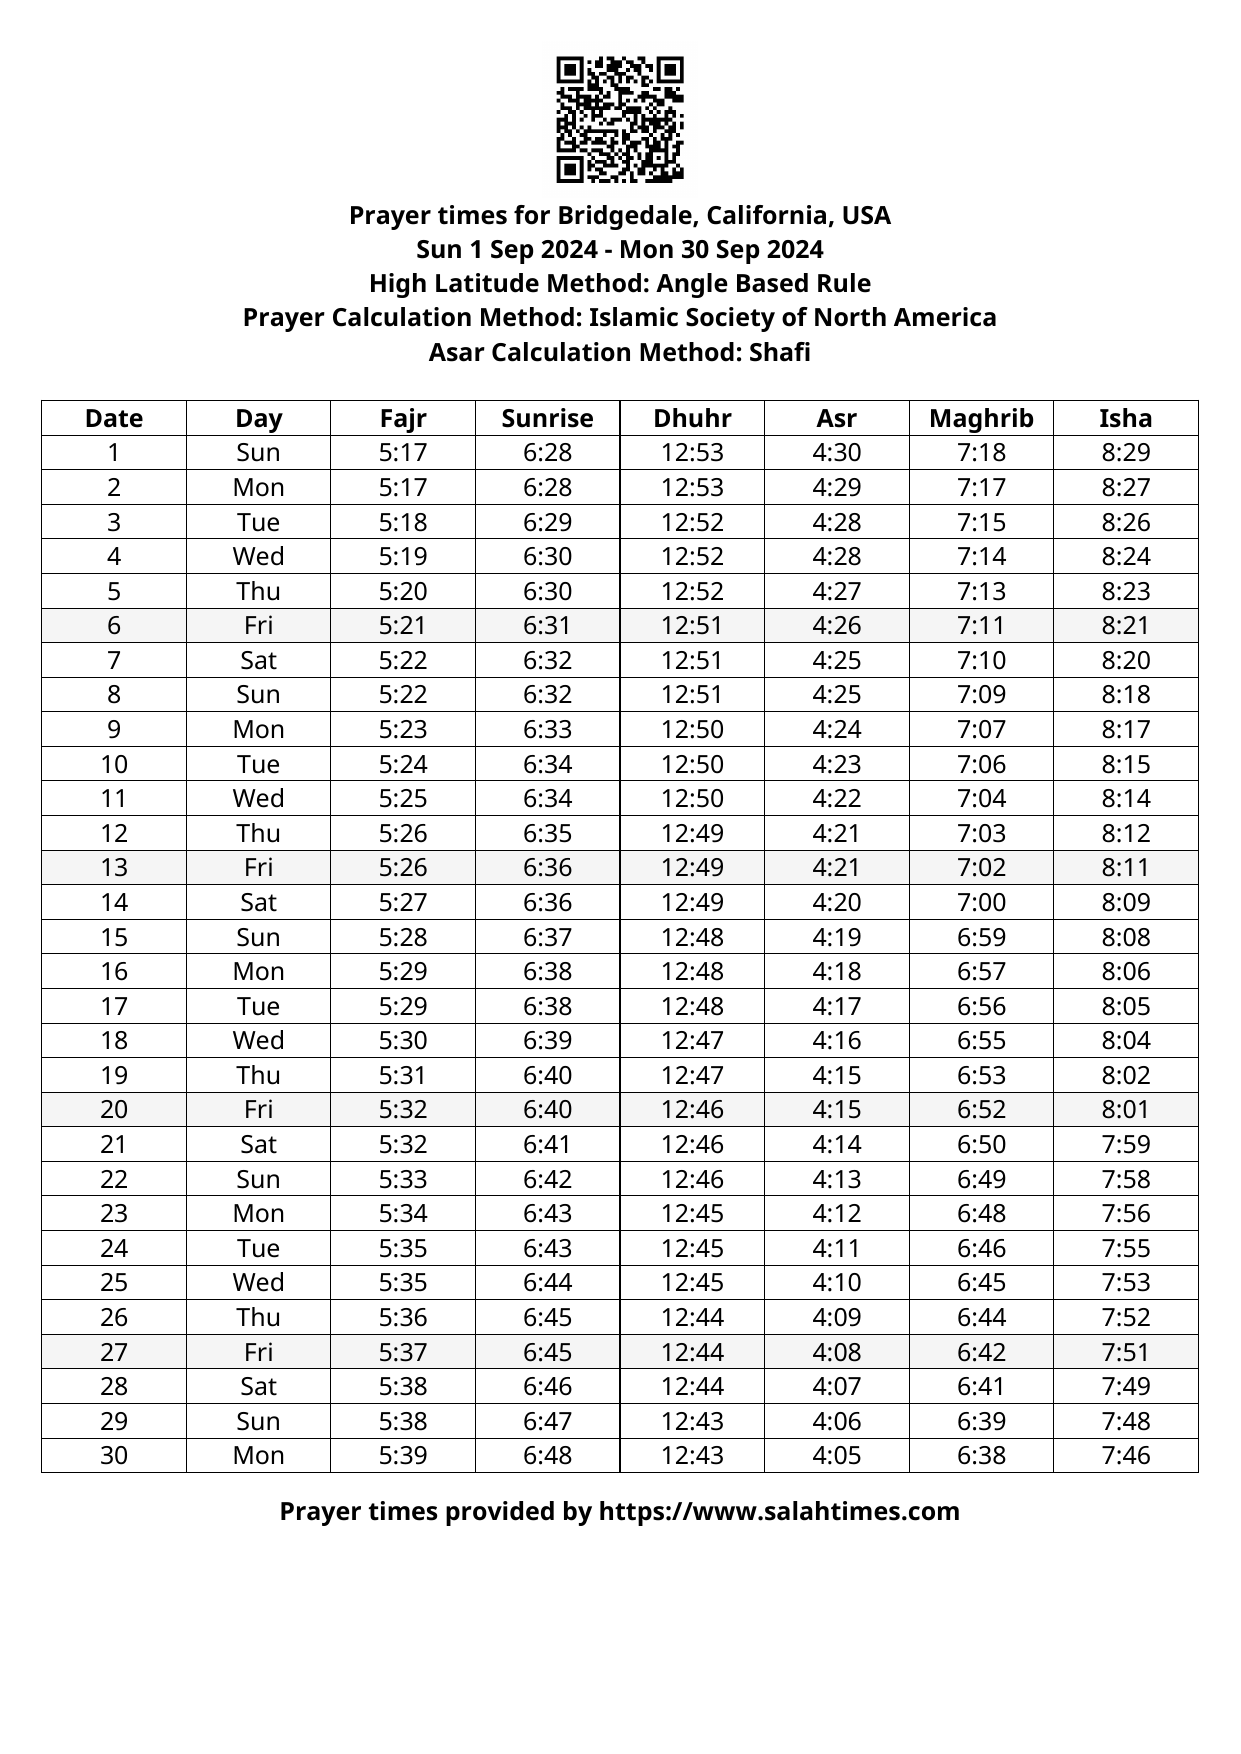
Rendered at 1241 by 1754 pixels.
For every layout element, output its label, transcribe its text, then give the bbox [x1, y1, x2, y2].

table_cell 6:55 [910, 1024, 1053, 1057]
table_cell 9 [42, 712, 186, 746]
table_cell 19 [42, 1058, 186, 1092]
table_cell 8:15 [1054, 747, 1198, 780]
table_cell Thu [187, 574, 330, 607]
table_cell 5 [42, 574, 186, 607]
table_header Day [187, 401, 330, 434]
table_cell 7:10 [910, 643, 1053, 677]
table_cell Fri [187, 851, 330, 884]
table_cell 8:05 [1054, 989, 1198, 1022]
table_cell 6:42 [910, 1335, 1053, 1368]
text Prayer times provided by https://www.salahtimes.com [42, 1494, 1198, 1528]
table_cell 14 [42, 885, 186, 919]
table_cell 4:27 [765, 574, 909, 607]
table_cell Sat [187, 1369, 330, 1403]
table_cell 4:25 [765, 643, 909, 677]
table_header Date [42, 401, 186, 434]
table_cell 5:34 [331, 1196, 475, 1230]
table_cell 4:08 [765, 1335, 909, 1368]
table_header Dhuhr [621, 401, 764, 434]
table_cell Sun [187, 436, 330, 469]
table_cell 7:04 [910, 781, 1053, 815]
table_cell Sun [187, 678, 330, 711]
table_cell Fri [187, 1093, 330, 1126]
table_cell 7:07 [910, 712, 1053, 746]
table_cell 4:20 [765, 885, 909, 919]
table_cell 6:40 [476, 1093, 619, 1126]
table_cell 7:58 [1054, 1162, 1198, 1195]
table_cell 6:52 [910, 1093, 1053, 1126]
table_cell 12:52 [621, 505, 764, 538]
table_cell 7:17 [910, 470, 1053, 504]
table_cell 8:12 [1054, 816, 1198, 849]
table_cell 6:40 [476, 1058, 619, 1092]
table_cell 12:52 [621, 539, 764, 573]
table_cell 4:07 [765, 1369, 909, 1403]
table_cell 6:38 [476, 954, 619, 988]
table_cell 8:14 [1054, 781, 1198, 815]
table_cell 5:17 [331, 470, 475, 504]
table_cell Fri [187, 1335, 330, 1368]
table_cell 8:24 [1054, 539, 1198, 573]
table_cell 7:55 [1054, 1231, 1198, 1264]
table_cell Mon [187, 954, 330, 988]
table_cell 2 [42, 470, 186, 504]
table_cell 5:26 [331, 816, 475, 849]
table_cell Sat [187, 885, 330, 919]
table_cell 6:41 [910, 1369, 1053, 1403]
table_cell 6:43 [476, 1196, 619, 1230]
table_cell Mon [187, 1439, 330, 1472]
table_cell Tue [187, 989, 330, 1022]
table_cell 6:38 [910, 1439, 1053, 1472]
table_cell 5:27 [331, 885, 475, 919]
table_cell 7:14 [910, 539, 1053, 573]
table_cell Mon [187, 712, 330, 746]
table_cell 4:13 [765, 1162, 909, 1195]
table_cell 29 [42, 1404, 186, 1437]
table_cell 7:51 [1054, 1335, 1198, 1368]
table_cell 5:22 [331, 678, 475, 711]
table_cell 8:23 [1054, 574, 1198, 607]
table_cell 12:44 [621, 1335, 764, 1368]
table_cell 7:49 [1054, 1369, 1198, 1403]
table_cell 6:34 [476, 781, 619, 815]
table_cell 4:15 [765, 1058, 909, 1092]
table_cell Fri [187, 609, 330, 642]
table_cell 23 [42, 1196, 186, 1230]
table_cell 6:46 [910, 1231, 1053, 1264]
table_cell 12:49 [621, 885, 764, 919]
table_cell 7:15 [910, 505, 1053, 538]
table_cell 6:44 [910, 1300, 1053, 1334]
table_cell 4:26 [765, 609, 909, 642]
table_cell Sat [187, 643, 330, 677]
table_cell 12:46 [621, 1162, 764, 1195]
table_cell 7:09 [910, 678, 1053, 711]
table_cell 6:30 [476, 539, 619, 573]
table_cell 5:35 [331, 1231, 475, 1264]
table_cell 1 [42, 436, 186, 469]
table_cell 4:18 [765, 954, 909, 988]
table_cell 8:06 [1054, 954, 1198, 988]
table_cell 5:23 [331, 712, 475, 746]
table_cell Wed [187, 539, 330, 573]
table_cell 4:14 [765, 1127, 909, 1161]
table_cell 12:51 [621, 678, 764, 711]
table_cell 8 [42, 678, 186, 711]
table_cell Sun [187, 1404, 330, 1437]
table_cell 6:48 [476, 1439, 619, 1472]
table_cell Tue [187, 505, 330, 538]
table_cell 4:19 [765, 920, 909, 953]
table_cell 7:53 [1054, 1266, 1198, 1299]
table_cell 5:28 [331, 920, 475, 953]
table_cell 12:44 [621, 1369, 764, 1403]
table_cell 8:08 [1054, 920, 1198, 953]
table_cell 6:47 [476, 1404, 619, 1437]
table_cell 5:32 [331, 1093, 475, 1126]
table_cell 12:50 [621, 781, 764, 815]
table_cell 6:33 [476, 712, 619, 746]
table_cell 7:06 [910, 747, 1053, 780]
table_cell 5:20 [331, 574, 475, 607]
table_cell 6 [42, 609, 186, 642]
table_cell 12:49 [621, 851, 764, 884]
table_cell 7:56 [1054, 1196, 1198, 1230]
table_cell Mon [187, 470, 330, 504]
table_cell Tue [187, 747, 330, 780]
table_cell 8:21 [1054, 609, 1198, 642]
table_cell 20 [42, 1093, 186, 1126]
table_cell 6:34 [476, 747, 619, 780]
table_cell 4 [42, 539, 186, 573]
table_cell 11 [42, 781, 186, 815]
table_cell 12:48 [621, 920, 764, 953]
table_cell 6:46 [476, 1369, 619, 1403]
table_cell 6:35 [476, 816, 619, 849]
table_cell 5:35 [331, 1266, 475, 1299]
table_cell 5:26 [331, 851, 475, 884]
table_cell Wed [187, 781, 330, 815]
table_header Isha [1054, 401, 1198, 434]
table_cell Thu [187, 816, 330, 849]
table_cell 12:47 [621, 1024, 764, 1057]
table_cell 5:32 [331, 1127, 475, 1161]
table_cell 13 [42, 851, 186, 884]
table_cell 6:41 [476, 1127, 619, 1161]
table_cell 12:48 [621, 954, 764, 988]
table_cell 15 [42, 920, 186, 953]
table_cell 5:38 [331, 1404, 475, 1437]
table_cell 5:25 [331, 781, 475, 815]
table_cell 7:48 [1054, 1404, 1198, 1437]
table_cell 4:17 [765, 989, 909, 1022]
table_cell 4:16 [765, 1024, 909, 1057]
table_cell 4:06 [765, 1404, 909, 1437]
text Asar Calculation Method: Shafi [42, 334, 1198, 368]
table_cell 6:32 [476, 678, 619, 711]
table_cell 7:03 [910, 816, 1053, 849]
table_cell 4:24 [765, 712, 909, 746]
table_cell 4:21 [765, 816, 909, 849]
table_cell 18 [42, 1024, 186, 1057]
table_cell 6:29 [476, 505, 619, 538]
text Sun 1 Sep 2024 - Mon 30 Sep 2024 [42, 232, 1198, 266]
table_cell 6:42 [476, 1162, 619, 1195]
table_cell 12:43 [621, 1404, 764, 1437]
table_cell 17 [42, 989, 186, 1022]
table_header Maghrib [910, 401, 1053, 434]
table_cell 4:05 [765, 1439, 909, 1472]
table_cell 5:18 [331, 505, 475, 538]
table_cell 8:11 [1054, 851, 1198, 884]
table_cell 5:19 [331, 539, 475, 573]
table_cell 8:17 [1054, 712, 1198, 746]
table_cell 6:32 [476, 643, 619, 677]
table_cell 6:38 [476, 989, 619, 1022]
table_cell 5:17 [331, 436, 475, 469]
table_cell 8:20 [1054, 643, 1198, 677]
table_cell 4:10 [765, 1266, 909, 1299]
table_cell 12:49 [621, 816, 764, 849]
table_cell Sat [187, 1127, 330, 1161]
table_cell 12:48 [621, 989, 764, 1022]
table_cell 12:45 [621, 1266, 764, 1299]
table_cell 6:37 [476, 920, 619, 953]
table_cell 5:30 [331, 1024, 475, 1057]
table_cell 6:28 [476, 436, 619, 469]
table_cell 8:27 [1054, 470, 1198, 504]
table_cell 3 [42, 505, 186, 538]
table_cell 8:04 [1054, 1024, 1198, 1057]
table_cell Tue [187, 1231, 330, 1264]
table_cell Wed [187, 1266, 330, 1299]
table_cell 5:36 [331, 1300, 475, 1334]
table_cell 7:59 [1054, 1127, 1198, 1161]
table_cell 8:29 [1054, 436, 1198, 469]
table_cell 6:53 [910, 1058, 1053, 1092]
table_cell 5:24 [331, 747, 475, 780]
table_cell 7:13 [910, 574, 1053, 607]
table_cell 12:46 [621, 1093, 764, 1126]
table_cell 5:29 [331, 954, 475, 988]
table_cell 8:18 [1054, 678, 1198, 711]
table_cell 12:46 [621, 1127, 764, 1161]
table_cell 4:11 [765, 1231, 909, 1264]
table_cell 6:30 [476, 574, 619, 607]
table_header Asr [765, 401, 909, 434]
table_cell 6:45 [476, 1335, 619, 1368]
table_cell 12:47 [621, 1058, 764, 1092]
table_cell 4:21 [765, 851, 909, 884]
table_cell 6:36 [476, 851, 619, 884]
table_cell 30 [42, 1439, 186, 1472]
table_cell 27 [42, 1335, 186, 1368]
table_cell 8:26 [1054, 505, 1198, 538]
table_cell 6:48 [910, 1196, 1053, 1230]
table_cell 16 [42, 954, 186, 988]
table_cell 6:36 [476, 885, 619, 919]
table_cell 8:01 [1054, 1093, 1198, 1126]
text Prayer times for Bridgedale, California, USA [42, 198, 1198, 232]
table_cell 12:53 [621, 470, 764, 504]
table_cell 7:46 [1054, 1439, 1198, 1472]
table_cell 6:57 [910, 954, 1053, 988]
table_cell 4:15 [765, 1093, 909, 1126]
table_cell Thu [187, 1058, 330, 1092]
table_cell 25 [42, 1266, 186, 1299]
table_cell 6:39 [910, 1404, 1053, 1437]
table_cell 6:45 [910, 1266, 1053, 1299]
text High Latitude Method: Angle Based Rule [42, 266, 1198, 300]
table_cell 7:52 [1054, 1300, 1198, 1334]
table_cell 12:50 [621, 747, 764, 780]
table_cell 4:23 [765, 747, 909, 780]
table_cell 4:25 [765, 678, 909, 711]
table_cell Wed [187, 1024, 330, 1057]
table_cell Sun [187, 1162, 330, 1195]
table_cell 7:00 [910, 885, 1053, 919]
table_cell 5:22 [331, 643, 475, 677]
table_cell 12:45 [621, 1231, 764, 1264]
table_cell 8:02 [1054, 1058, 1198, 1092]
table_cell 4:22 [765, 781, 909, 815]
table_cell 6:49 [910, 1162, 1053, 1195]
table_cell 4:28 [765, 505, 909, 538]
table_cell 7:02 [910, 851, 1053, 884]
table_cell 4:29 [765, 470, 909, 504]
table_cell 6:28 [476, 470, 619, 504]
table_cell 12:45 [621, 1196, 764, 1230]
table_cell 4:30 [765, 436, 909, 469]
table_cell 10 [42, 747, 186, 780]
table_header Fajr [331, 401, 475, 434]
table_cell 12:51 [621, 643, 764, 677]
table_cell 7 [42, 643, 186, 677]
picture [542, 41, 699, 198]
table_cell 12:52 [621, 574, 764, 607]
table_cell 5:37 [331, 1335, 475, 1368]
table_cell 5:31 [331, 1058, 475, 1092]
table_cell 22 [42, 1162, 186, 1195]
table_cell 5:33 [331, 1162, 475, 1195]
table_cell 8:09 [1054, 885, 1198, 919]
table_cell 6:45 [476, 1300, 619, 1334]
table_cell 12:51 [621, 609, 764, 642]
table_cell 4:28 [765, 539, 909, 573]
table_cell 12:43 [621, 1439, 764, 1472]
table_cell 5:29 [331, 989, 475, 1022]
table_cell 6:56 [910, 989, 1053, 1022]
table_cell 21 [42, 1127, 186, 1161]
table_cell 26 [42, 1300, 186, 1334]
table_cell 7:18 [910, 436, 1053, 469]
table_cell 6:50 [910, 1127, 1053, 1161]
table_cell 7:11 [910, 609, 1053, 642]
table_cell 6:39 [476, 1024, 619, 1057]
table_cell 6:44 [476, 1266, 619, 1299]
table_cell 5:21 [331, 609, 475, 642]
table_cell 4:12 [765, 1196, 909, 1230]
table_cell 12:53 [621, 436, 764, 469]
text Prayer Calculation Method: Islamic Society of North America [42, 300, 1198, 334]
table_cell 6:43 [476, 1231, 619, 1264]
table_cell 12:44 [621, 1300, 764, 1334]
table_cell 5:38 [331, 1369, 475, 1403]
table_cell 6:31 [476, 609, 619, 642]
table_cell 5:39 [331, 1439, 475, 1472]
table_cell Sun [187, 920, 330, 953]
table_header Sunrise [476, 401, 619, 434]
table_cell 24 [42, 1231, 186, 1264]
table_cell Thu [187, 1300, 330, 1334]
table_cell 28 [42, 1369, 186, 1403]
table_cell 6:59 [910, 920, 1053, 953]
table_cell 12 [42, 816, 186, 849]
table_cell Mon [187, 1196, 330, 1230]
table_cell 12:50 [621, 712, 764, 746]
table_cell 4:09 [765, 1300, 909, 1334]
